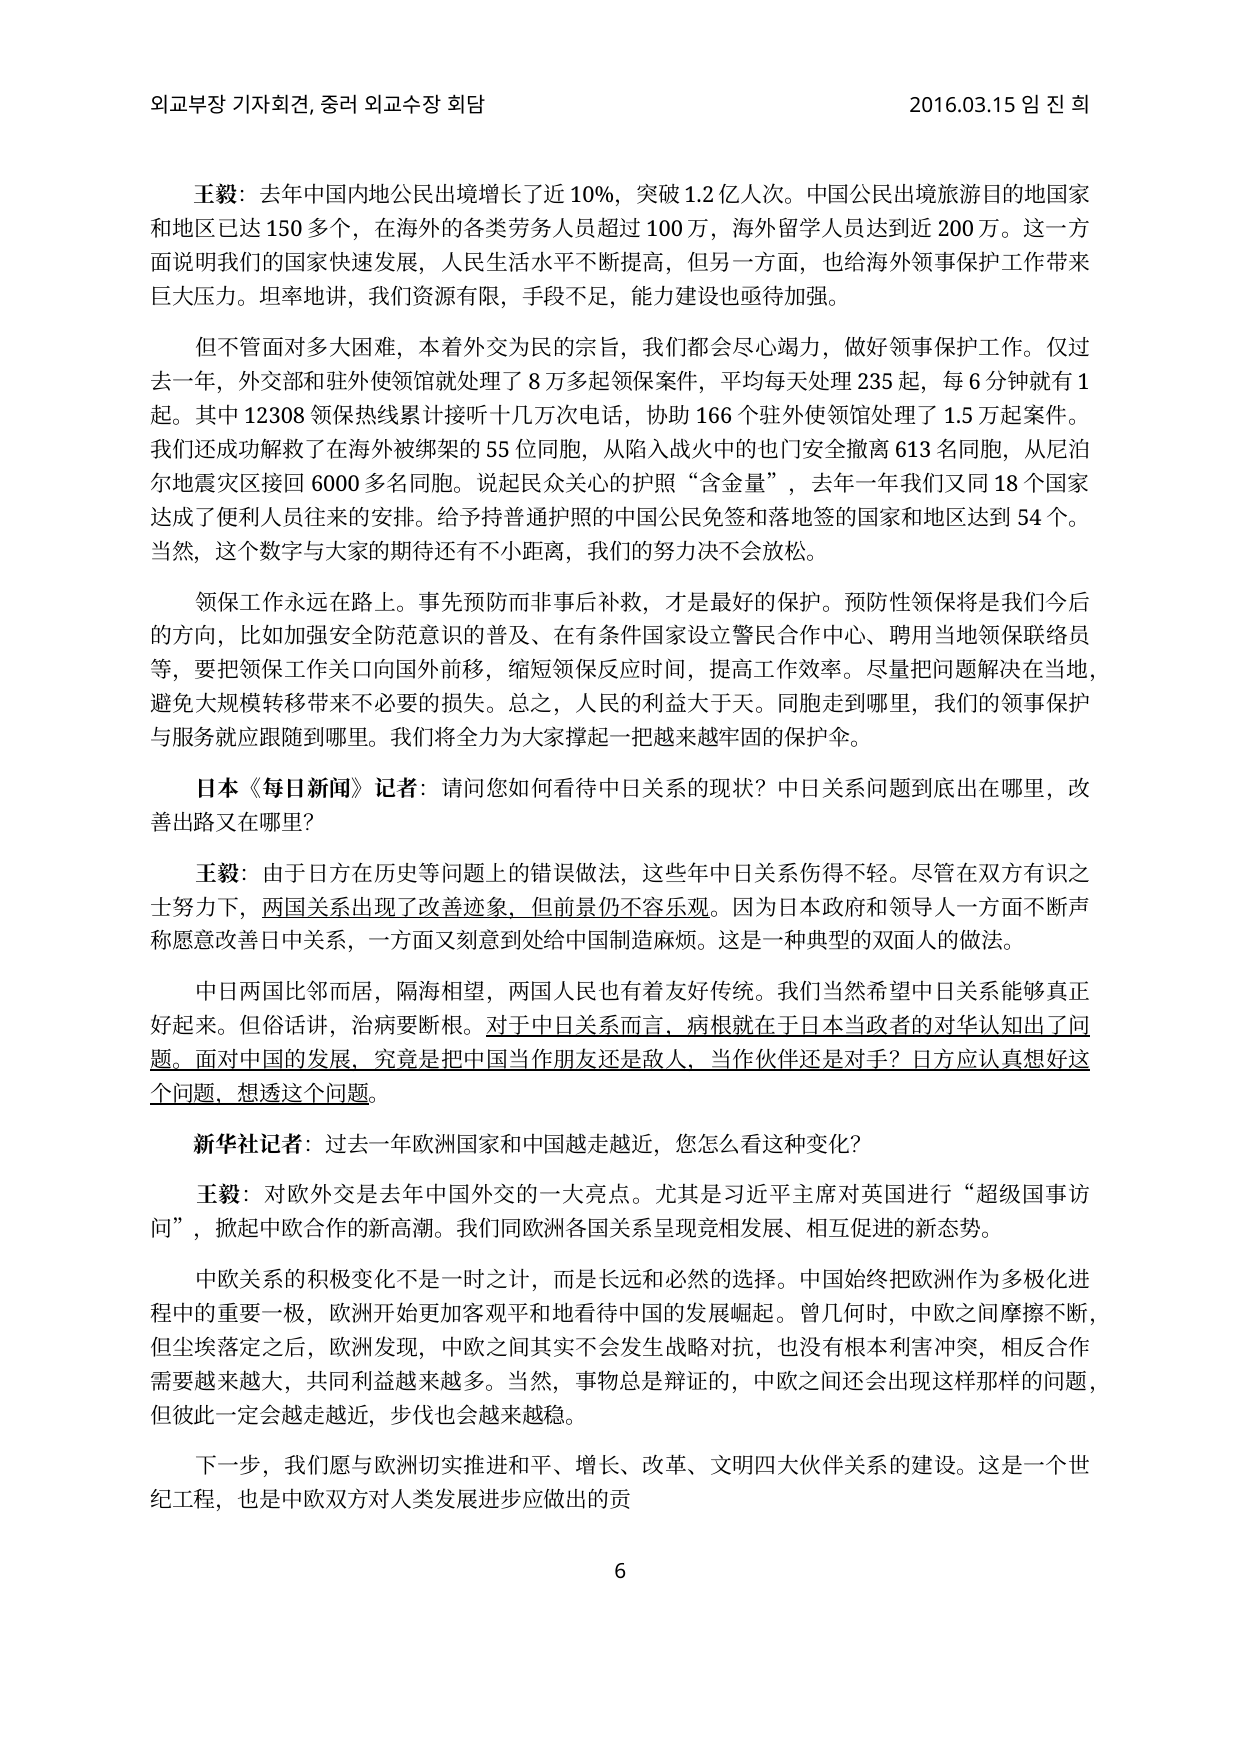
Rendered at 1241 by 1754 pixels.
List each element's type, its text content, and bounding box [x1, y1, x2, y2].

text 但不管面对多大困难，本着外交为民的宗旨，我们都会尽心竭力，做好领事保护工作。仅过去一年，外交部和驻外使领馆就处理了8万多起领保案件，平均每天处理235起，每6分钟就有1起。其中12308领保热线累计接听十几万次电话，协助166个驻外使领馆处理了1.5万起案件。我们还成功解救了在海外被绑架的55位同胞，从陷入战火中的也门安全撤离613名同胞，从尼泊尔地震灾区接回6000多名同胞。说起民众关心的护照“含金量”，去年一年我们又同18个国家达成了便利人员往来的安排。给予持普通护照的中国公民免签和落地签的国家和地区达到54个。当然，这个数字与大家的期待还有不小距离，我们的努力决不会放松。 [150, 330, 1090, 566]
text 新华社记者：过去一年欧洲国家和中国越走越近，您怎么看这种变化？ [150, 1127, 1090, 1158]
text 下一步，我们愿与欧洲切实推进和平、增长、改革、文明四大伙伴关系的建设。这是一个世纪工程，也是中欧双方对人类发展进步应做出的贡 [150, 1448, 1090, 1514]
text 中日两国比邻而居，隔海相望，两国人民也有着友好传统。我们当然希望中日关系能够真正好起来。但俗话讲，治病要断根。对于中日关系而言，病根就在于日本当政者的对华认知出了问题。面对中国的发展，究竟是把中国当作朋友还是敌人，当作伙伴还是对手？日方应认真想好这个问题，想透这个问题。 [150, 1071, 1090, 1108]
text 王毅：去年中国内地公民出境增长了近10%，突破1.2亿人次。中国公民出境旅游目的地国家和地区已达150多个，在海外的各类劳务人员超过100万，海外留学人员达到近200万。这一方面说明我们的国家快速发展，人民生活水平不断提高，但另一方面，也给海外领事保护工作带来巨大压力。坦率地讲，我们资源有限，手段不足，能力建设也亟待加强。 [150, 177, 1090, 311]
text 王毅：对欧外交是去年中国外交的一大亮点。尤其是习近平主席对英国进行“超级国事访问”，掀起中欧合作的新高潮。我们同欧洲各国关系呈现竞相发展、相互促进的新态势。 [150, 1177, 1090, 1243]
text 中欧关系的积极变化不是一时之计，而是长远和必然的选择。中国始终把欧洲作为多极化进程中的重要一极，欧洲开始更加客观平和地看待中国的发展崛起。曾几何时，中欧之间摩擦不断，但尘埃落定之后，欧洲发现，中欧之间其实不会发生战略对抗，也没有根本利害冲突，相反合作需要越来越大，共同利益越来越多。当然，事物总是辩证的，中欧之间还会出现这样那样的问题，但彼此一定会越走越近，步伐也会越来越稳。 [150, 1262, 1090, 1429]
text 日本《每日新闻》记者：请问您如何看待中日关系的现状？中日关系问题到底出在哪里，改善出路又在哪里？ [150, 771, 1090, 837]
text 王毅：由于日方在历史等问题上的错误做法，这些年中日关系伤得不轻。尽管在双方有识之士努力下，两国关系出现了改善迹象，但前景仍不容乐观。因为日本政府和领导人一方面不断声称愿意改善日中关系，一方面又刻意到处给中国制造麻烦。这是一种典型的双面人的做法。 [150, 856, 1090, 955]
text 领保工作永远在路上。事先预防而非事后补救，才是最好的保护。预防性领保将是我们今后的方向，比如加强安全防范意识的普及、在有条件国家设立警民合作中心、聘用当地领保联络员等，要把领保工作关口向国外前移，缩短领保反应时间，提高工作效率。尽量把问题解决在当地，避免大规模转移带来不必要的损失。总之，人民的利益大于天。同胞走到哪里，我们的领事保护与服务就应跟随到哪里。我们将全力为大家撑起一把越来越牢固的保护伞。 [150, 585, 1090, 752]
text 中日两国比邻而居，隔海相望，两国人民也有着友好传统。我们当然希望中日关系能够真正好起来。但俗话讲，治病要断根。对于中日关系而言，病根就在于日本当政者的对华认知出了问题。面对中国的发展，究竟是把中国当作朋友还是敌人，当作伙伴还是对手？日方应认真想好这个问题，想透这个问题。 [150, 974, 1090, 1069]
